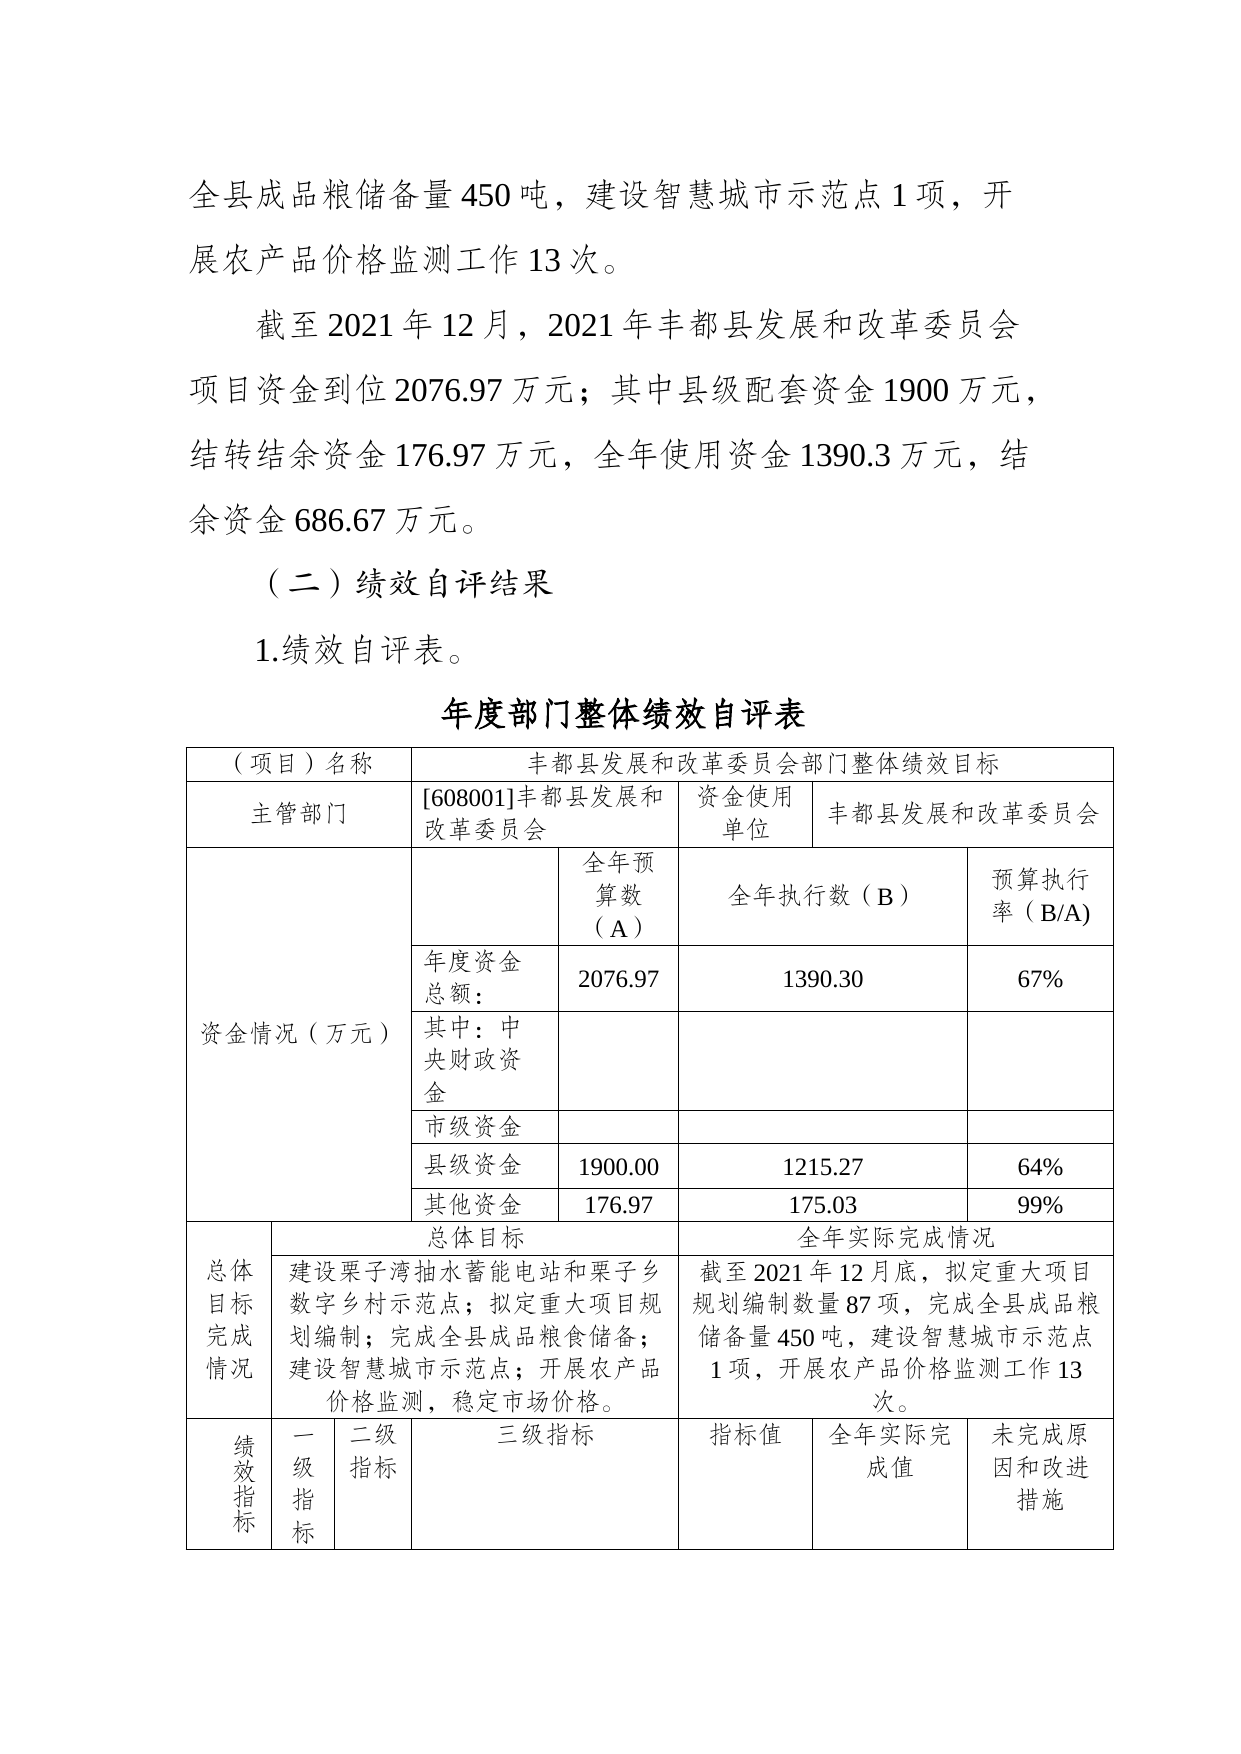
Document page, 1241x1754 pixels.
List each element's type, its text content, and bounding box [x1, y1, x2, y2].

table_cell 1215.27 [679, 1144, 967, 1188]
table_cell 二级指标 [335, 1419, 411, 1549]
table_cell [679, 1012, 967, 1110]
table_cell 主管部门 [187, 782, 411, 847]
table_cell [559, 1012, 678, 1110]
table_header （项目）名称 [187, 748, 411, 781]
table_cell [608001]丰都县发展和改革委员会 [412, 782, 678, 847]
table_cell 总体目标 [272, 1222, 678, 1255]
table_cell 全年实际完成值 [813, 1419, 967, 1549]
table_cell 绩效指标 [187, 1419, 271, 1549]
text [187, 162, 1045, 292]
table_header 丰都县发展和改革委员会部门整体绩效目标 [412, 748, 1113, 781]
table_cell 指标值 [679, 1419, 812, 1549]
table_cell 1390.30 [679, 946, 967, 1011]
table_cell 175.03 [679, 1189, 967, 1221]
table_cell 64% [968, 1144, 1113, 1188]
table_cell 总体目标完成情况 [187, 1222, 271, 1418]
table_cell 截至2021年12月底，拟定重大项目规划编制数量87项，完成全县成品粮储备量450吨，建设智慧城市示范点1项，开展农产品价格监测工作13次。 [679, 1256, 1113, 1418]
table_cell 市级资金 [412, 1111, 558, 1143]
table_cell 资金使用单位 [679, 782, 812, 847]
table_cell [968, 1012, 1113, 1110]
table_cell 全年实际完成情况 [679, 1222, 1113, 1255]
table_cell 预算执行率（B/A) [968, 848, 1113, 945]
text 1.绩效自评表。 [187, 617, 1045, 682]
table_cell 全年预算数（A） [559, 848, 678, 945]
table_cell [412, 848, 558, 945]
table_cell 丰都县发展和改革委员会 [813, 782, 1113, 847]
table_cell [968, 1111, 1113, 1143]
table_cell 三级指标 [412, 1419, 678, 1549]
table_cell 99% [968, 1189, 1113, 1221]
table_cell 资金情况（万元） [187, 848, 411, 1221]
table_cell 未完成原因和改进措施 [968, 1419, 1113, 1549]
table_cell 1900.00 [559, 1144, 678, 1188]
table_cell 2076.97 [559, 946, 678, 1011]
table_cell 建设栗子湾抽水蓄能电站和栗子乡数字乡村示范点；拟定重大项目规划编制；完成全县成品粮食储备；建设智慧城市示范点；开展农产品价格监测，稳定市场价格。 [272, 1256, 678, 1418]
table_cell 176.97 [559, 1189, 678, 1221]
table_cell 其他资金 [412, 1189, 558, 1221]
text 截至2021年12月，2021年丰都县发展和改革委员会项目资金到位2076.97万元；其中县级配套资金1900万元，结转结余资金176.97万元，全年使用资金1390.3万元，结余资金686.67万元。 [187, 292, 1053, 552]
table_cell 其中：中央财政资金 [412, 1012, 558, 1110]
text 2021年度部门整体绩效自评表 [187, 682, 1053, 747]
table_cell 年度资金总额： [412, 946, 558, 1011]
table_cell 县级资金 [412, 1144, 558, 1188]
text （二）绩效自评结果 [187, 552, 1045, 617]
table_cell [559, 1111, 678, 1143]
table_cell 一级 指标 [272, 1419, 334, 1549]
table_cell 67% [968, 946, 1113, 1011]
table_cell 全年执行数（B） [679, 848, 967, 945]
table_cell [679, 1111, 967, 1143]
